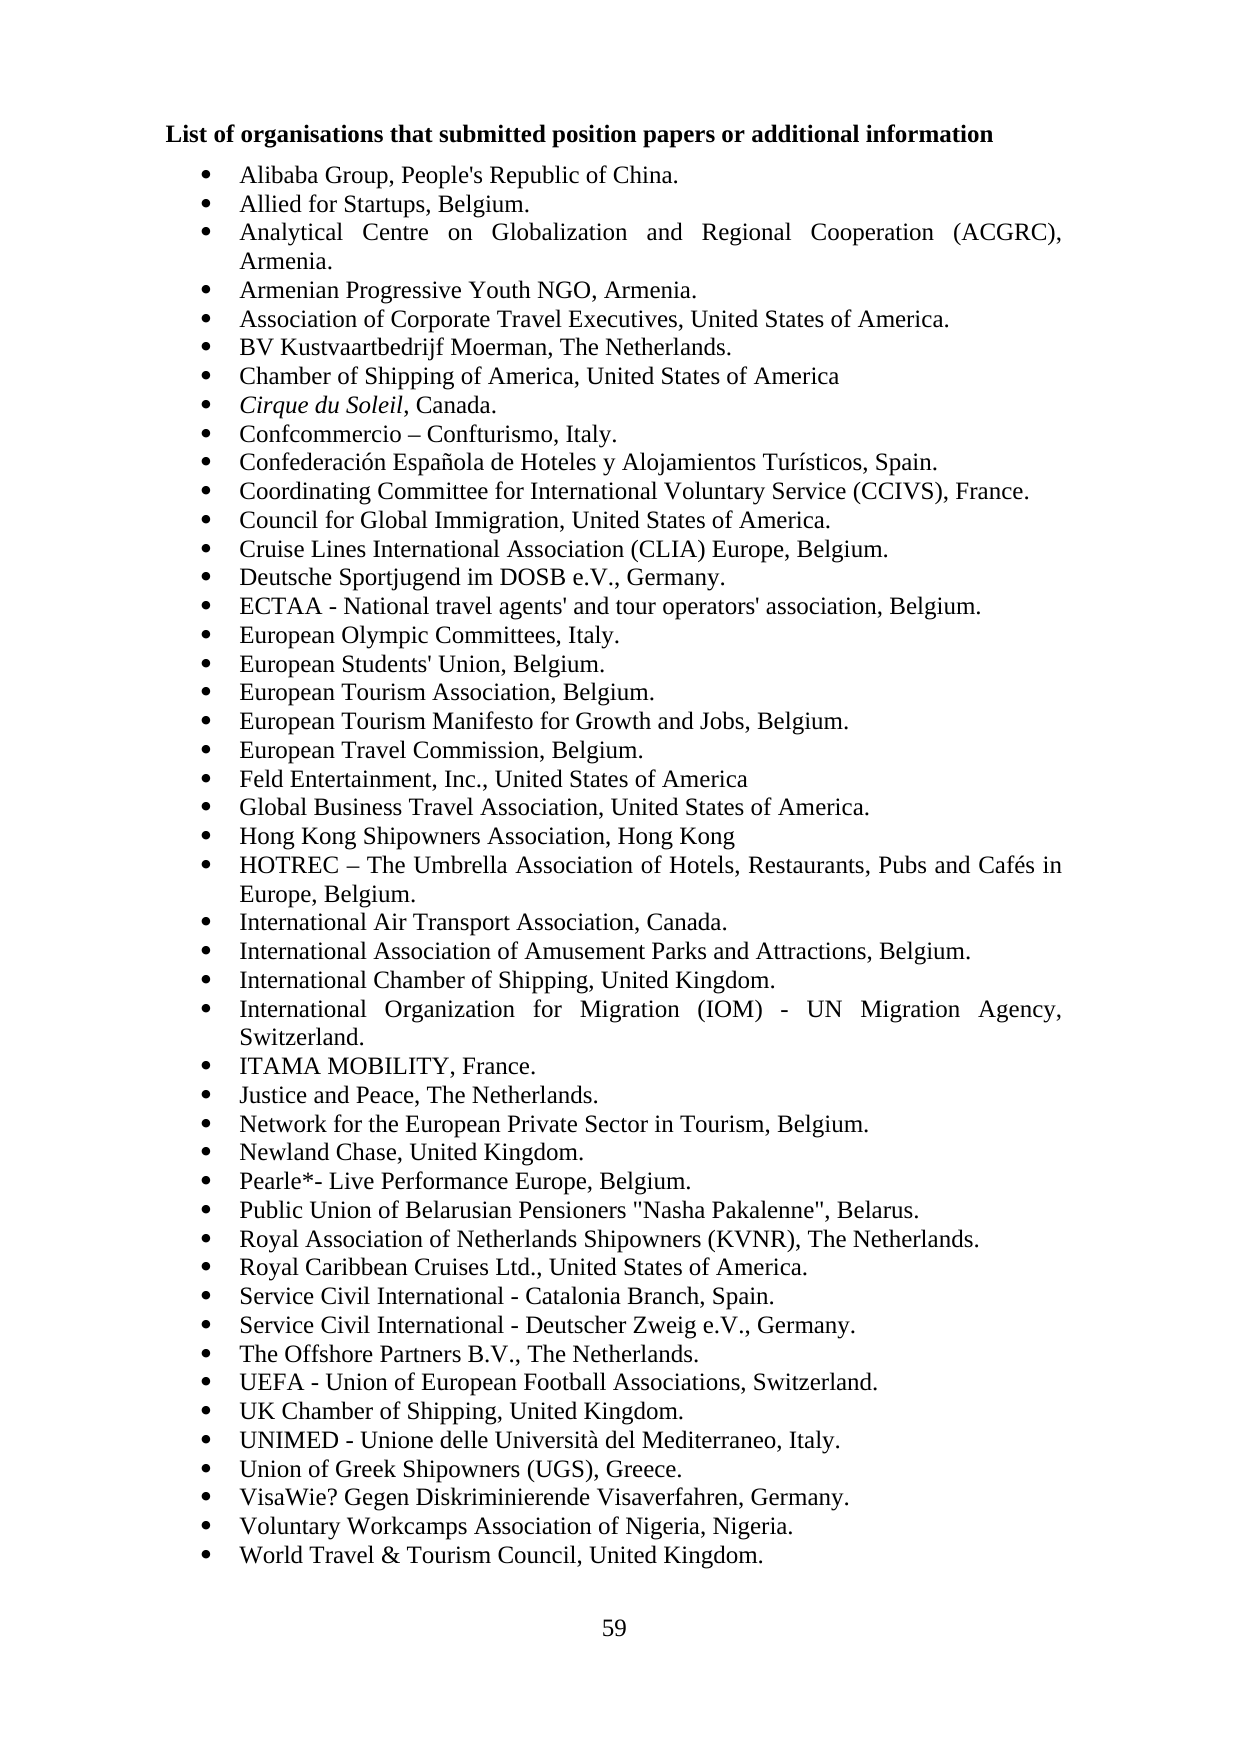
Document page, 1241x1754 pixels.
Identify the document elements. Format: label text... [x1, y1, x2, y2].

list Network for the European Private Sector in Tourism, Belgium. [202, 1109, 1063, 1137]
list UNIMED - Unione delle Università del Mediterraneo, Italy. [202, 1425, 1063, 1454]
list Global Business Travel Association, United States of America. [202, 792, 1063, 821]
text List of organisations that submitted position papers or additional information [165, 119, 1063, 147]
list Service Civil International - Deutscher Zweig e.V., Germany. [202, 1310, 1063, 1339]
list UEFA - Union of European Football Associations, Switzerland. [202, 1367, 1063, 1396]
list Voluntary Workcamps Association of Nigeria, Nigeria. [202, 1511, 1063, 1540]
list Coordinating Committee for International Voluntary Service (CCIVS), France. [202, 476, 1063, 505]
list Council for Global Immigration, United States of America. [202, 505, 1063, 534]
list European Travel Commission, Belgium. [202, 735, 1063, 764]
list BV Kustvaartbedrijf Moerman, The Netherlands. [202, 332, 1063, 361]
list Allied for Startups, Belgium. [202, 189, 1063, 217]
list Analytical Centre on Globalization and Regional Cooperation (ACGRC), Armenia. [202, 217, 1063, 275]
list International Organization for Migration (IOM) - UN Migration Agency, Switzerland. [202, 994, 1063, 1051]
list Deutsche Sportjugend im DOSB e.V., Germany. [202, 562, 1063, 591]
list European Olympic Committees, Italy. [202, 620, 1063, 649]
list The Offshore Partners B.V., The Netherlands. [202, 1339, 1063, 1367]
list VisaWie? Gegen Diskriminierende Visaverfahren, Germany. [202, 1482, 1063, 1511]
list International Association of Amusement Parks and Attractions, Belgium. [202, 936, 1063, 965]
list Chamber of Shipping of America, United States of America [202, 361, 1063, 390]
list HOTREC – The Umbrella Association of Hotels, Restaurants, Pubs and Cafés in Europe, Belgium. [202, 850, 1063, 907]
list International Chamber of Shipping, United Kingdom. [202, 965, 1063, 994]
list Justice and Peace, The Netherlands. [202, 1080, 1063, 1109]
list Union of Greek Shipowners (UGS), Greece. [202, 1454, 1063, 1482]
list Public Union of Belarusian Pensioners "Nasha Pakalenne", Belarus. [202, 1195, 1063, 1224]
list European Students' Union, Belgium. [202, 649, 1063, 677]
list Royal Caribbean Cruises Ltd., United States of America. [202, 1252, 1063, 1281]
list Cruise Lines International Association (CLIA) Europe, Belgium. [202, 534, 1063, 562]
list European Tourism Association, Belgium. [202, 677, 1063, 706]
list UK Chamber of Shipping, United Kingdom. [202, 1396, 1063, 1425]
list European Tourism Manifesto for Growth and Jobs, Belgium. [202, 706, 1063, 735]
list Association of Corporate Travel Executives, United States of America. [202, 304, 1063, 332]
list ITAMA MOBILITY, France. [202, 1051, 1063, 1080]
list ECTAA - National travel agents' and tour operators' association, Belgium. [202, 591, 1063, 620]
list World Travel & Tourism Council, United Kingdom. [202, 1540, 1063, 1569]
list Hong Kong Shipowners Association, Hong Kong [202, 821, 1063, 850]
list International Air Transport Association, Canada. [202, 907, 1063, 936]
list Alibaba Group, People's Republic of China. [202, 160, 1063, 189]
list Armenian Progressive Youth NGO, Armenia. [202, 275, 1063, 304]
list Confcommercio – Confturismo, Italy. [202, 419, 1063, 447]
list Feld Entertainment, Inc., United States of America [202, 764, 1063, 792]
list Cirque du Soleil, Canada. [202, 390, 1063, 419]
list Royal Association of Netherlands Shipowners (KVNR), The Netherlands. [202, 1224, 1063, 1252]
list Pearle*- Live Performance Europe, Belgium. [202, 1166, 1063, 1195]
list Newland Chase, United Kingdom. [202, 1137, 1063, 1166]
list Service Civil International - Catalonia Branch, Spain. [202, 1281, 1063, 1310]
list Confederación Española de Hoteles y Alojamientos Turísticos, Spain. [202, 447, 1063, 476]
